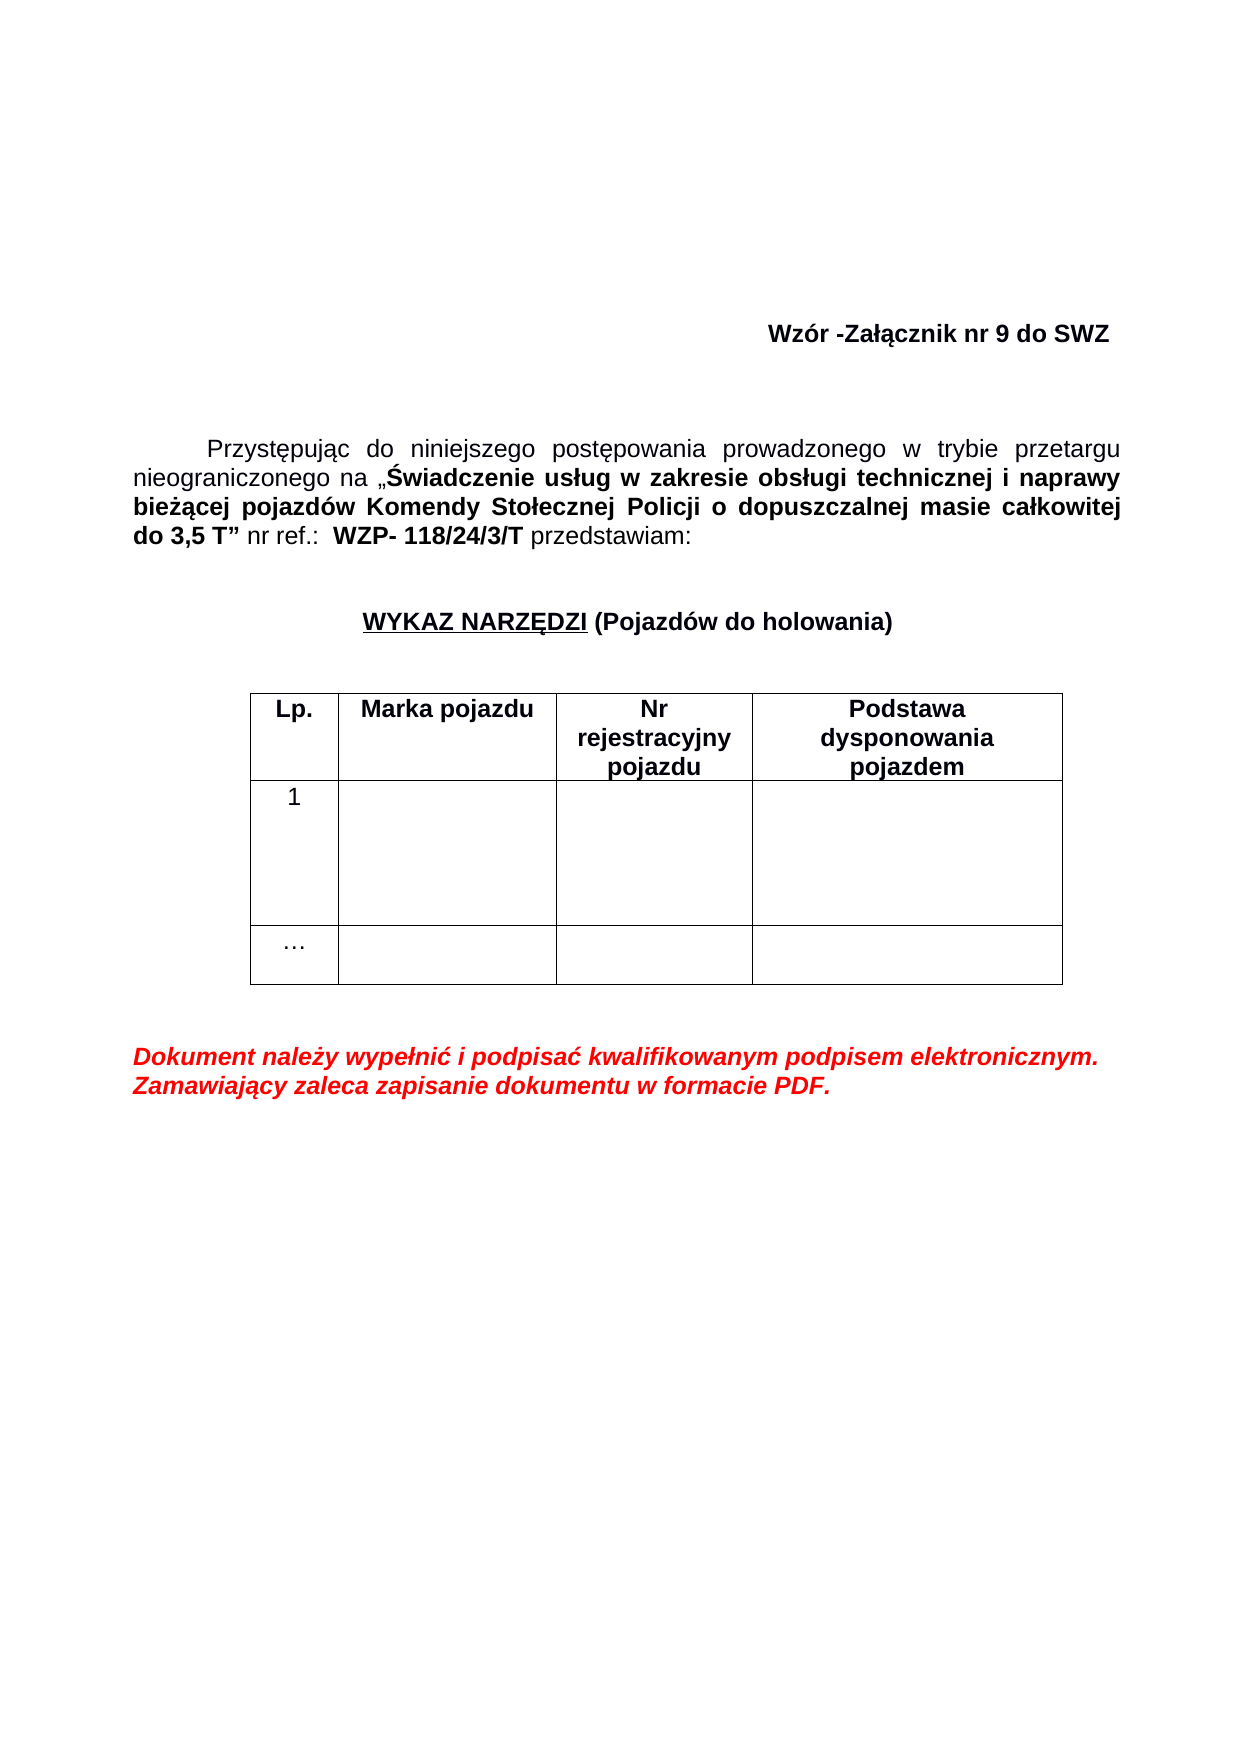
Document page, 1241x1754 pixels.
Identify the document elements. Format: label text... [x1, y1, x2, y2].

table_cell 1 [251, 781, 338, 925]
table_header Lp. [251, 694, 338, 780]
table_cell [557, 781, 752, 925]
table_cell … [251, 926, 338, 984]
text Zamawiający zaleca zapisanie dokumentu w formacie PDF. [133, 1071, 1122, 1100]
table_header Nr rejestracyjny pojazdu [557, 694, 752, 780]
text Przystępując do niniejszego postępowania prowadzonego w trybie przetargu nieograniczonego na „Świadczenie usług w zakresie obsługi technicznej i naprawy bieżącej pojazdów Komendy Stołecznej Policji o dopuszczalnej masie całkowitej do 3,5 T” nr ref.: WZP- 118/24/3/T przedstawiam: [133, 434, 1122, 549]
table_cell [753, 781, 1062, 925]
table_cell [753, 926, 1062, 984]
table_cell [339, 781, 556, 925]
table_cell [339, 926, 556, 984]
table_header Marka pojazdu [339, 694, 556, 780]
text Dokument należy wypełnić i podpisać kwalifikowanym podpisem elektronicznym. [133, 1042, 1122, 1071]
text WYKAZ NARZĘDZI (Pojazdów do holowania) [133, 607, 1122, 636]
table_header Podstawa dysponowania pojazdem [753, 694, 1062, 780]
text Wzór -Załącznik nr 9 do SWZ [768, 319, 1122, 348]
table_cell [557, 926, 752, 984]
